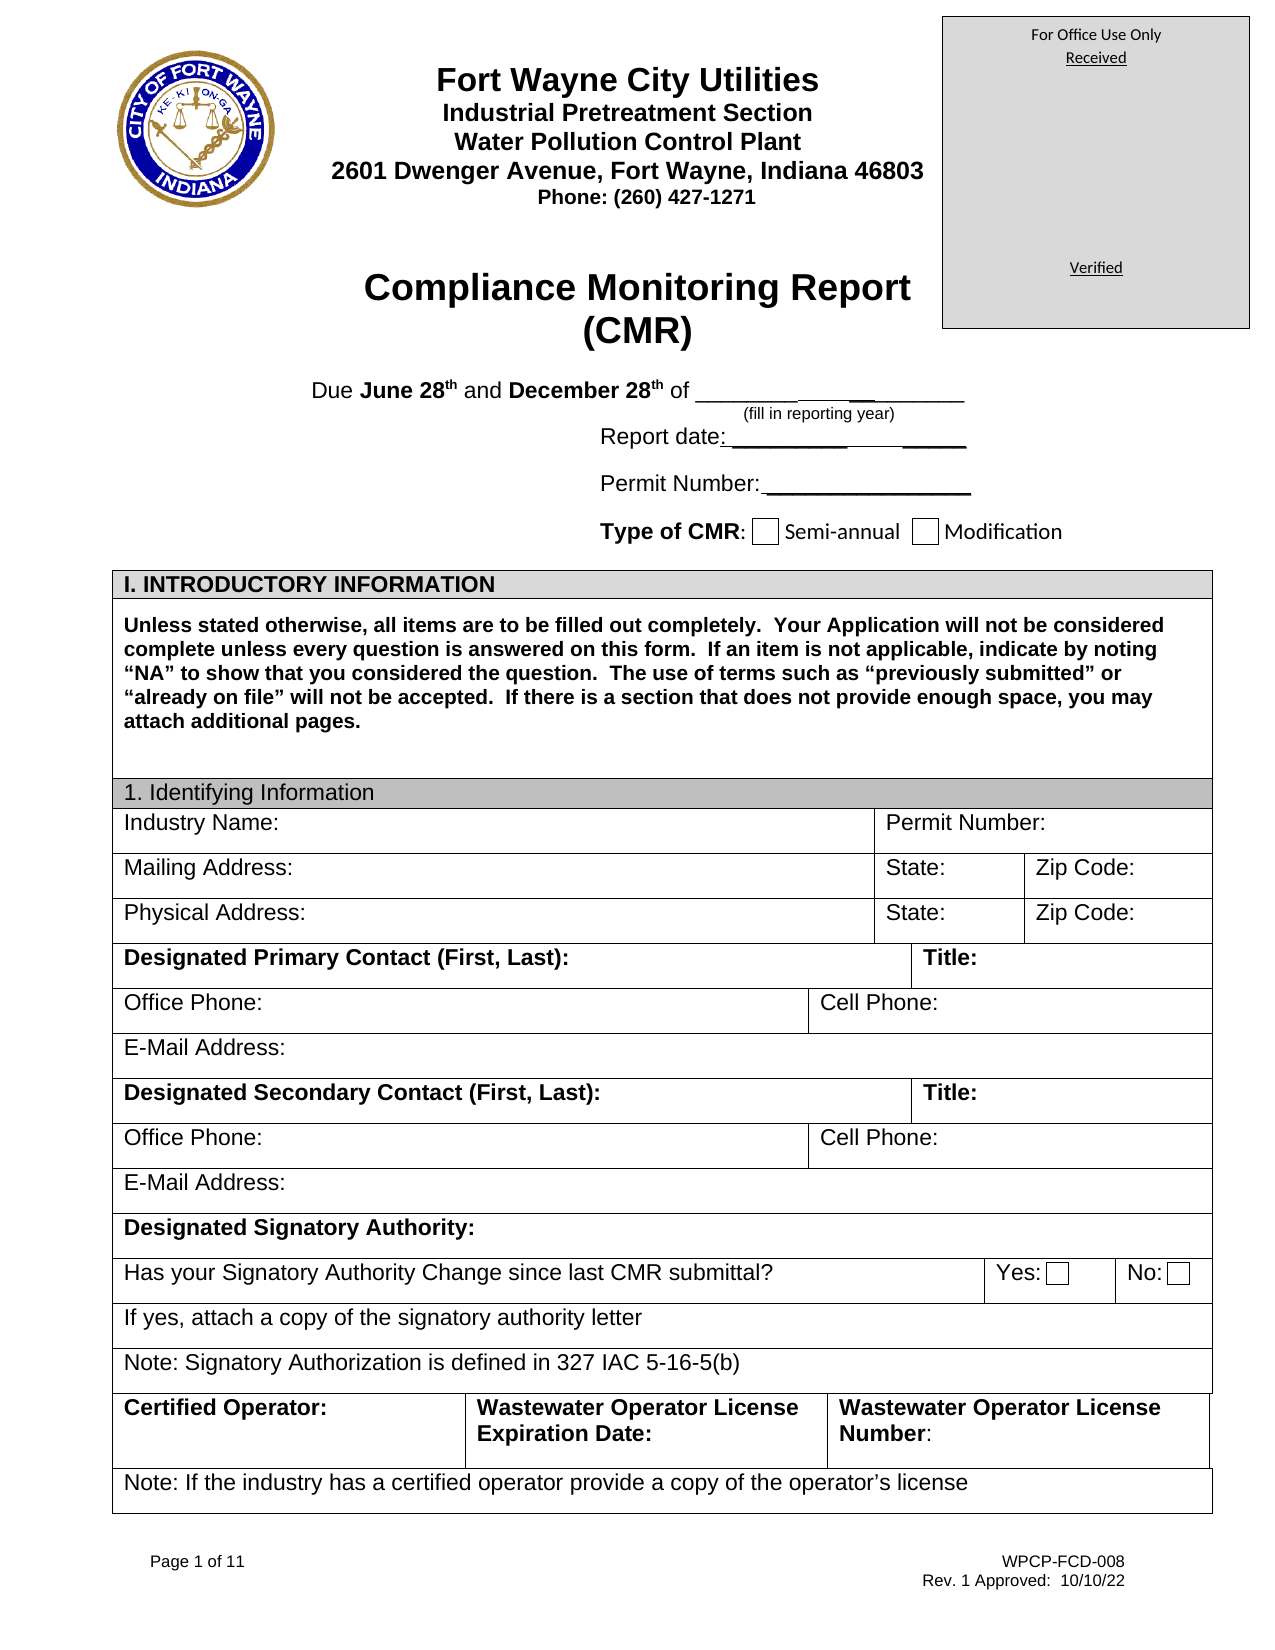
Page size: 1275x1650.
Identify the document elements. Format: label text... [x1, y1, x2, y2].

table_cell State: [875, 899, 1024, 943]
text Due June 28th and December 28th of ________ _________ [150, 377, 1125, 404]
table_cell Certified Operator: [113, 1394, 465, 1468]
table_cell Note: Signatory Authorization is defined in 327 IAC 5-16-5(b) [113, 1349, 1212, 1393]
table_cell If yes, attach a copy of the signatory authority letter [113, 1304, 1212, 1348]
table_cell Zip Code: [1025, 854, 1212, 898]
text (CMR) [150, 308, 1125, 351]
table_cell Wastewater Operator License Number: [828, 1394, 1209, 1468]
text (fill in reporting year) [150, 404, 1125, 423]
table_cell Cell Phone: [809, 989, 1212, 1033]
table_cell Office Phone: [113, 989, 808, 1033]
table_cell 1. Identifying Information [113, 779, 1212, 808]
text Permit Number: ________________ [150, 470, 1125, 496]
table_cell Designated Secondary Contact (First, Last): [113, 1079, 911, 1123]
table_cell Designated Signatory Authority: [113, 1214, 1212, 1258]
table_cell Wastewater Operator License Expiration Date: [466, 1394, 827, 1468]
table_cell Permit Number: [875, 809, 1212, 853]
table_cell Zip Code: [1025, 899, 1212, 943]
table_cell Designated Primary Contact (First, Last): [113, 944, 911, 988]
text Type of CMR: Semi-annual Modification [150, 517, 1125, 545]
table_cell E-Mail Address: [113, 1034, 1212, 1078]
table_header I. INTRODUCTORY INFORMATION [113, 571, 1212, 598]
table_cell State: [875, 854, 1024, 898]
table_cell Note: If the industry has a certified operator provide a copy of the operator’s license [113, 1469, 1212, 1513]
table_cell Mailing Address: [113, 854, 874, 898]
text Compliance Monitoring Report [150, 265, 942, 308]
text Report date: _________ _____ [150, 423, 1125, 449]
table_cell Title: [912, 1079, 1212, 1123]
table_cell Title: [912, 944, 1212, 988]
table_cell Office Phone: [113, 1124, 808, 1168]
table_cell Cell Phone: [809, 1124, 1212, 1168]
table_cell No: [1116, 1259, 1212, 1303]
table_cell Yes: [985, 1259, 1115, 1303]
table_cell E-Mail Address: [113, 1169, 1212, 1213]
table_cell Has your Signatory Authority Change since last CMR submittal? [113, 1259, 984, 1303]
table_cell Physical Address: [113, 899, 874, 943]
table_cell Unless stated otherwise, all items are to be filled out completely. Your Application will not be considered complete unless every question is answered on this form. If an item is not applicable, indicate by noting “NA” to show that you considered the question. The use of terms such as “previously submitted” or “already on file” will not be accepted. If there is a section that does not provide enough space, you may attach additional pages. [113, 599, 1212, 778]
table_cell Industry Name: [113, 809, 874, 853]
